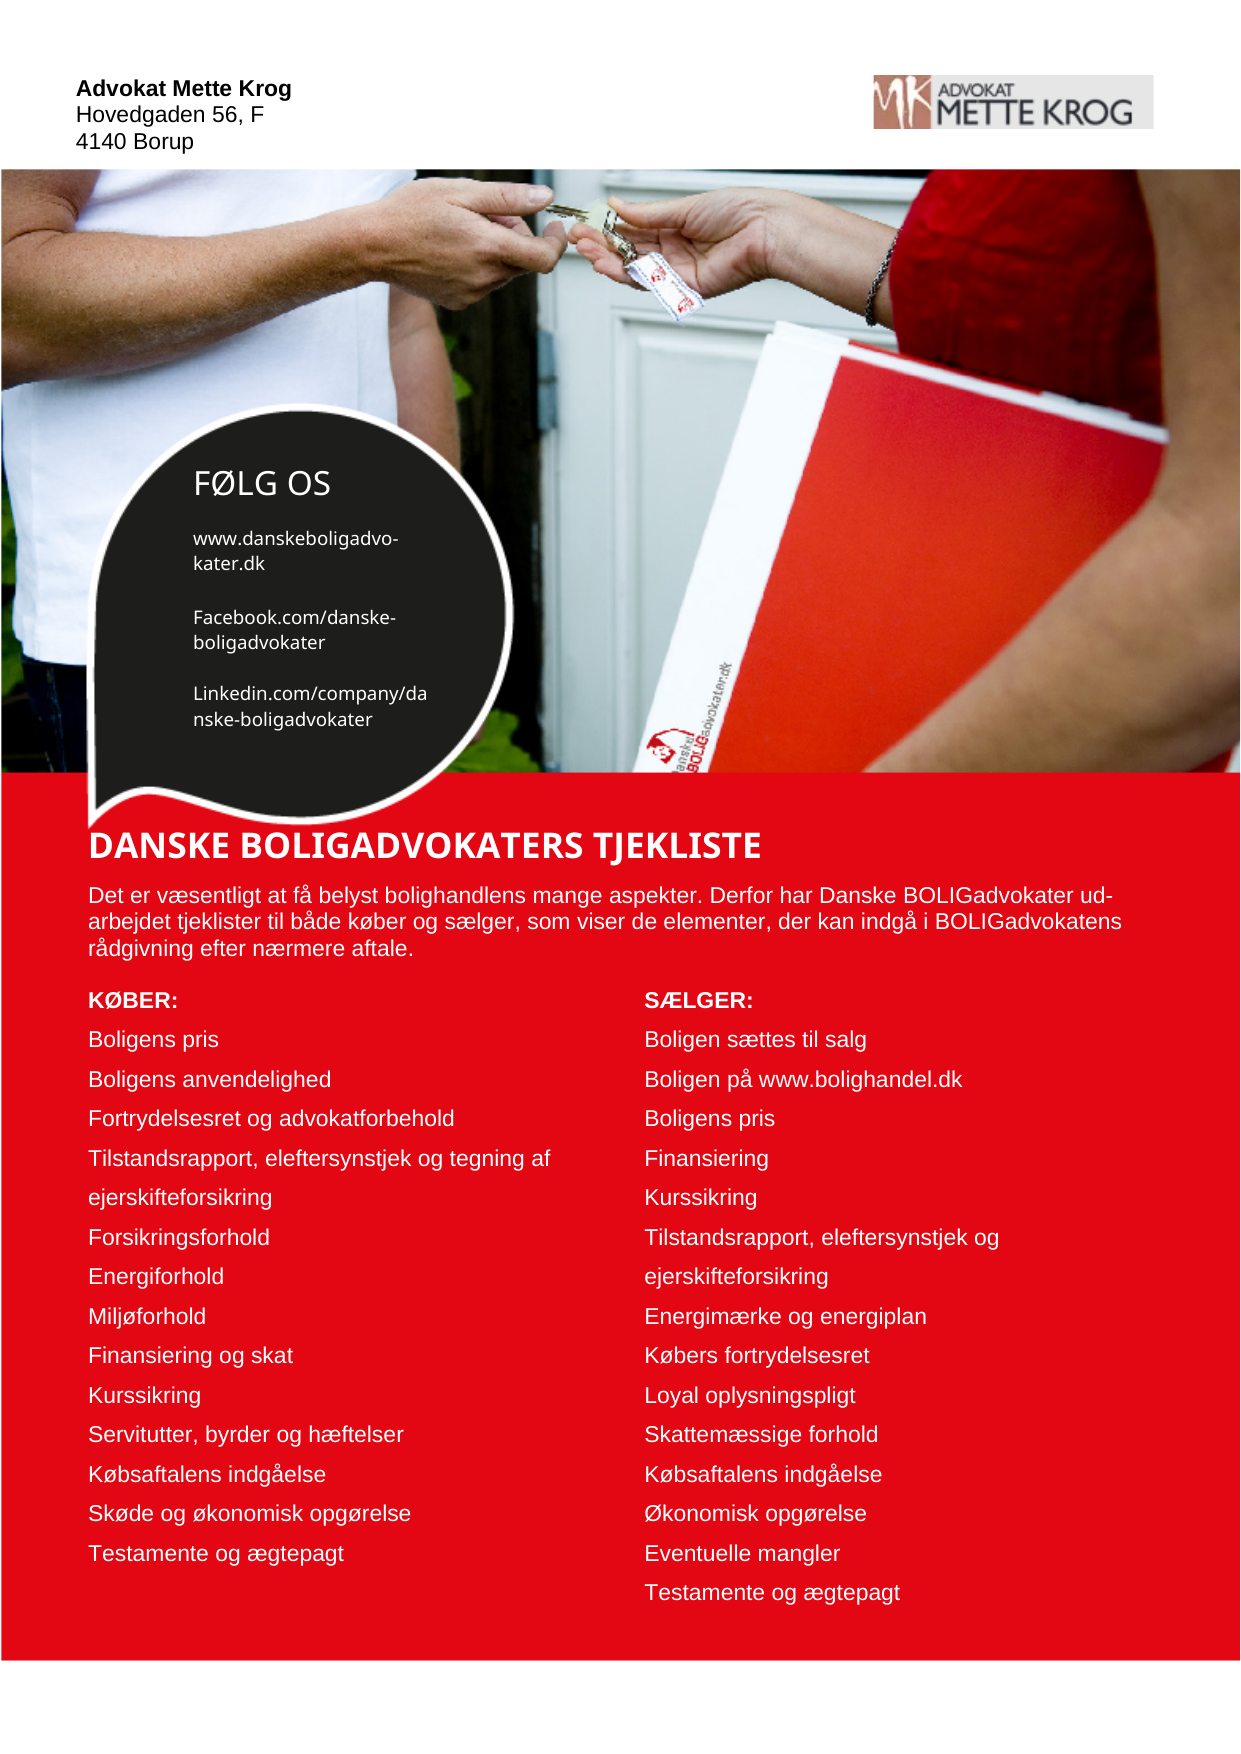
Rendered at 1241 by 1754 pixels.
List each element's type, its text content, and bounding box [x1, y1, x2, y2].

table_header [644, 75, 1165, 223]
table_header Advokat Mette Krog Hovedgaden 56, F 4140 Borup [76, 75, 644, 223]
picture [873, 75, 1154, 129]
